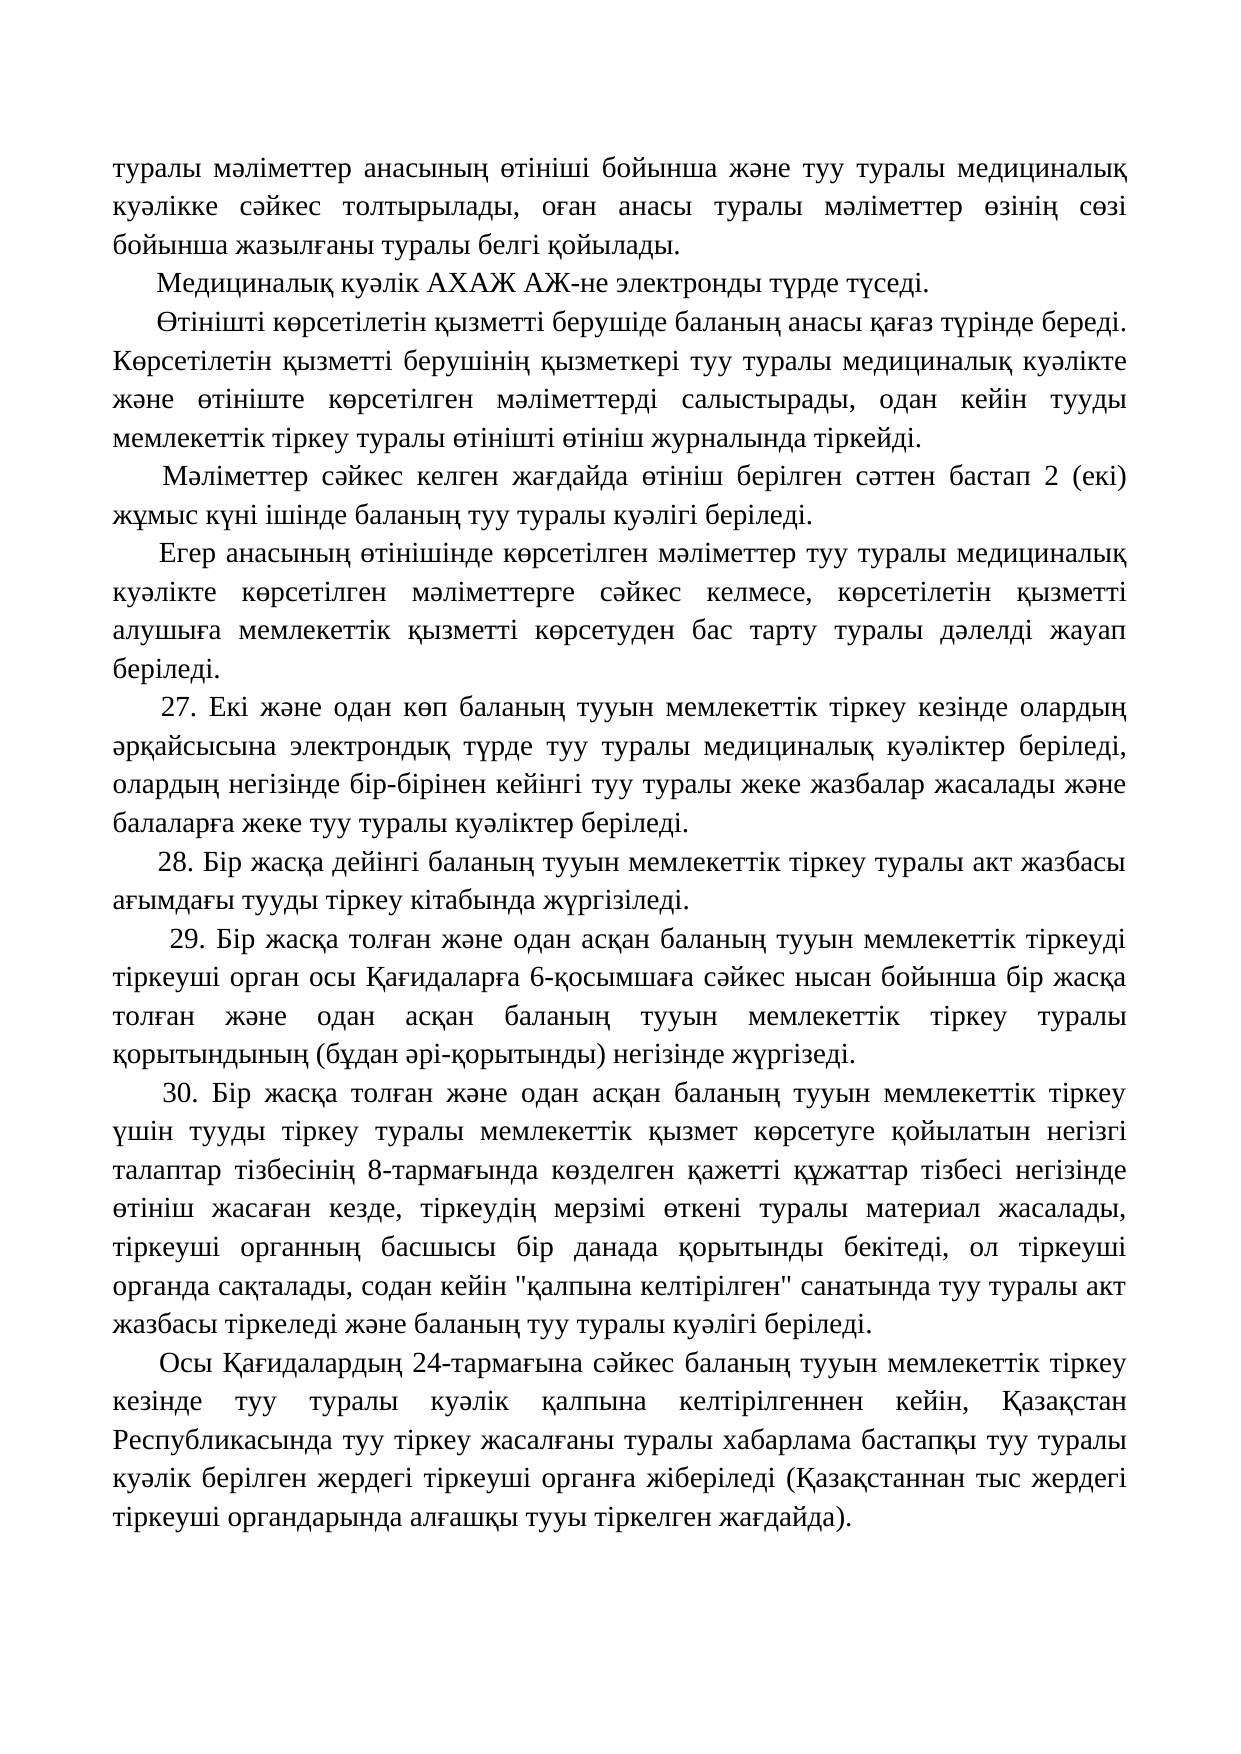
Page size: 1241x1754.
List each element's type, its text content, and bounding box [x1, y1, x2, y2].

text Өтінішті көрсетілетін қызметті берушіде баланың анасы қағаз түрінде береді. Көрсетілетін қызметті берушінің қызметкері туу туралы медициналық куәлікте және өтініште көрсетілген мәліметтерді салыстырады, одан кейін тууды мемлекеттік тіркеу туралы өтінішті өтініш журналында тіркейді. [112, 304, 1128, 453]
text Медициналық куәлік АХАЖ АЖ-не электронды түрде түседі. [112, 266, 1128, 299]
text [112, 150, 1128, 261]
text Осы Қағидалардың 24-тармағына сәйкес баланың тууын мемлекеттік тіркеу кезінде туу туралы куәлік қалпына келтірілгеннен кейін, Қазақстан Республикасында туу тіркеу жасалғаны туралы хабарлама бастапқы туу туралы куәлік берілген жердегі тіркеуші органға жіберіледі (Қазақстаннан тыс жердегі тіркеуші органдарында алғашқы тууы тіркелген жағдайда). [112, 1345, 1128, 1532]
text 29. Бір жасқа толған және одан асқан баланың тууын мемлекеттік тіркеуді тіркеуші орган осы Қағидаларға 6-қосымшаға сәйкес нысан бойынша бір жасқа толған және одан асқан баланың тууын мемлекеттік тіркеу туралы қорытындының (бұдан әрі-қорытынды) негізінде жүргізеді. [112, 921, 1128, 1070]
text 27. Екі және одан көп баланың тууын мемлекеттік тіркеу кезінде олардың әрқайсысына электрондық түрде туу туралы медициналық куәліктер беріледі, олардың негізінде бір-бірінен кейінгі туу туралы жеке жазбалар жасалады және балаларға жеке туу туралы куәліктер беріледі. [112, 689, 1128, 839]
text 30. Бір жасқа толған және одан асқан баланың тууын мемлекеттік тіркеу үшін тууды тіркеу туралы мемлекеттік қызмет көрсетуге қойылатын негізгі талаптар тізбесінің 8-тармағында көзделген қажетті құжаттар тізбесі негізінде өтініш жасаған кезде, тіркеудің мерзімі өткені туралы материал жасалады, тіркеуші органның басшысы бір данада қорытынды бекітеді, ол тіркеуші органда сақталады, содан кейін "қалпына келтірілген" санатында туу туралы акт жазбасы тіркеледі және баланың туу туралы куәлігі беріледі. [112, 1075, 1128, 1340]
text Мәліметтер сәйкес келген жағдайда өтініш берілген сәттен бастап 2 (екі) жұмыс күні ішінде баланың туу туралы куәлігі беріледі. [112, 458, 1128, 530]
text Егер анасының өтінішінде көрсетілген мәліметтер туу туралы медициналық куәлікте көрсетілген мәліметтерге сәйкес келмесе, көрсетілетін қызметті алушыға мемлекеттік қызметті көрсетуден бас тарту туралы дәлелді жауап беріледі. [112, 535, 1128, 684]
text 28. Бір жасқа дейінгі баланың тууын мемлекеттік тіркеу туралы акт жазбасы ағымдағы тууды тіркеу кітабында жүргізіледі. [112, 844, 1128, 916]
